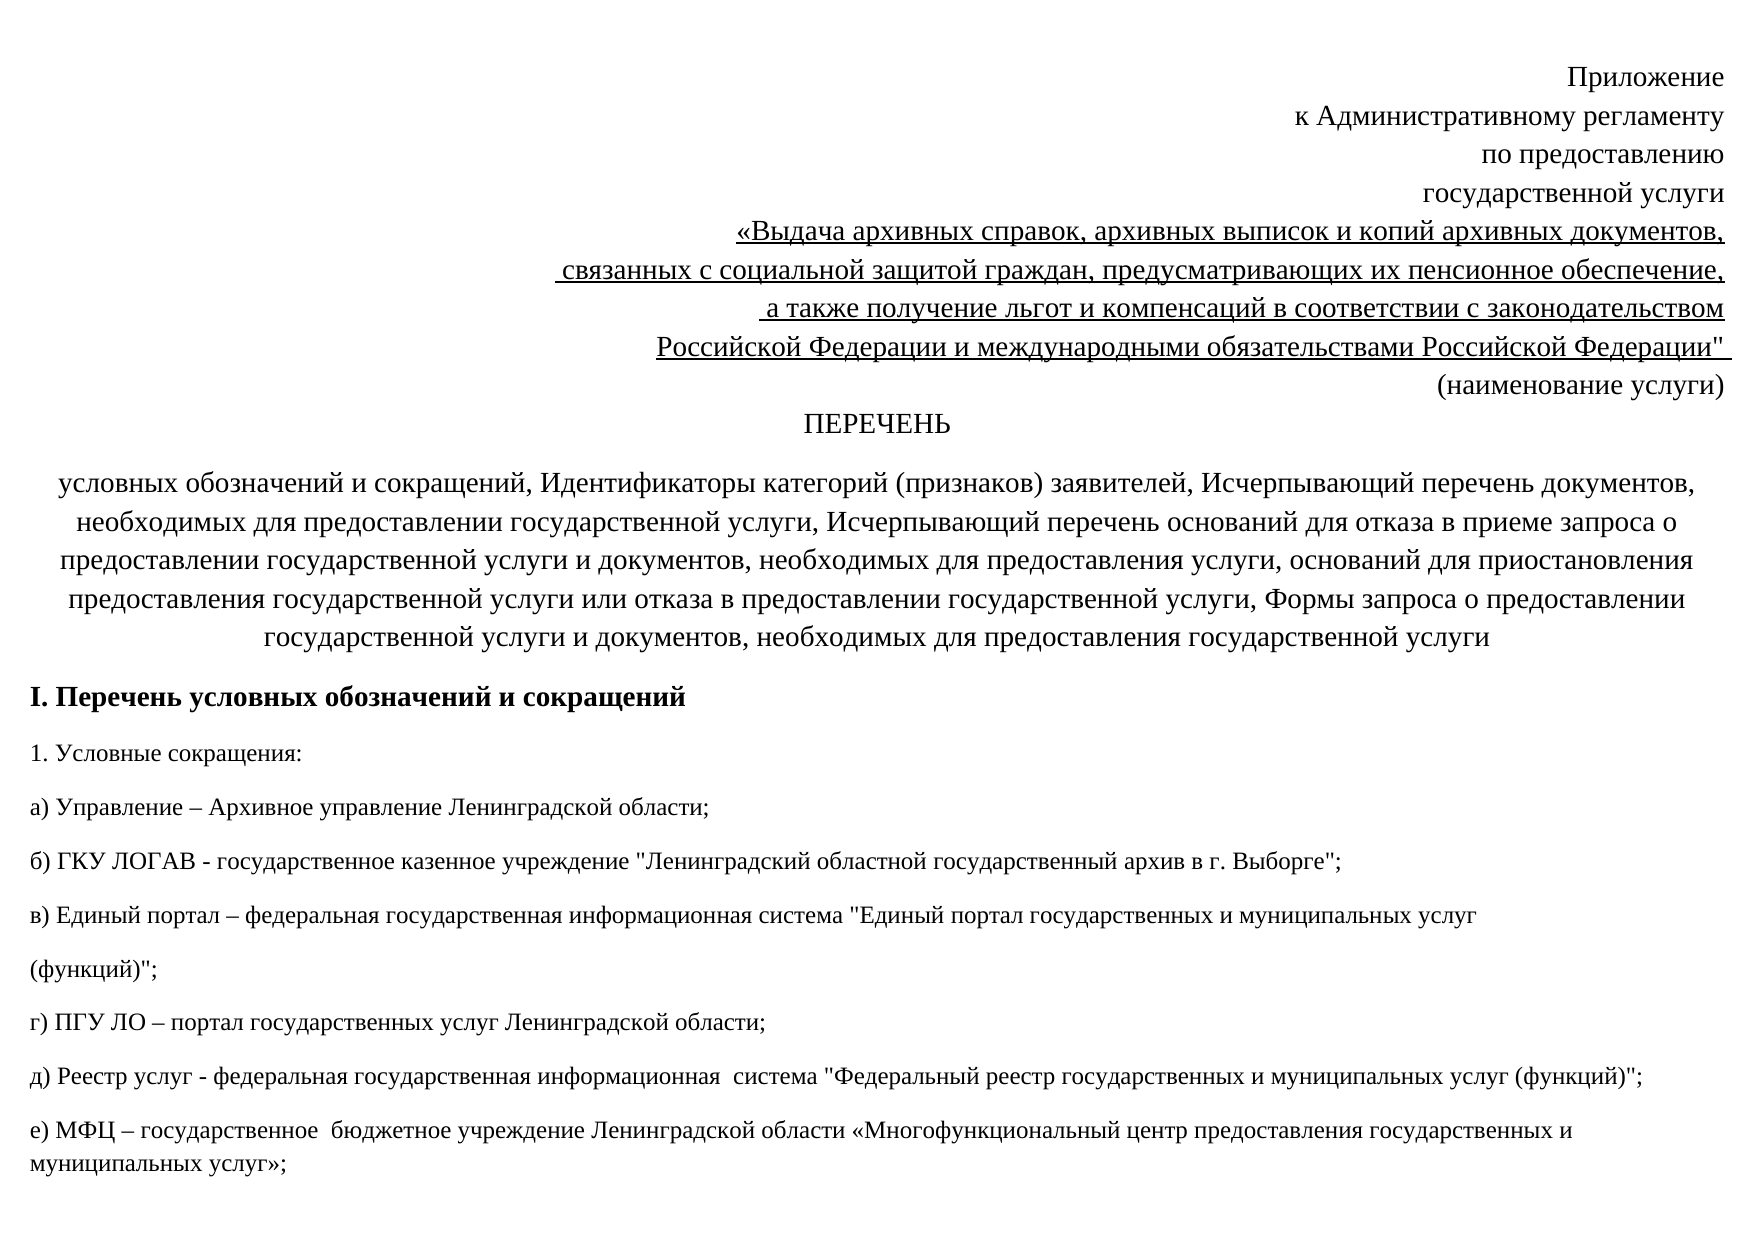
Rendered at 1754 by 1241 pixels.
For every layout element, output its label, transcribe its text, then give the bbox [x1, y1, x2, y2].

text а также получение льгот и компенсаций в соответствии с законодательством [29, 290, 1724, 324]
text а) Управление – Архивное управление Ленинградской области; [29, 792, 1724, 821]
text д) Реестр услуг - федеральная государственная информационная система "Федеральный реестр государственных и муниципальных услуг (функций)"; [29, 1061, 1724, 1090]
text 1. Условные сокращения: [29, 738, 1724, 767]
text «Выдача архивных справок, архивных выписок и копий архивных документов, [29, 213, 1724, 247]
text государственной услуги [29, 175, 1724, 208]
text б) ГКУ ЛОГАВ - государственное казенное учреждение "Ленинградский областной государственный архив в г. Выборге"; [29, 846, 1724, 875]
text г) ПГУ ЛО – портал государственных услуг Ленинградской области; [29, 1007, 1724, 1036]
text связанных с социальной защитой граждан, предусматривающих их пенсионное обеспечение, [29, 252, 1724, 285]
text (наименование услуги) [29, 367, 1724, 401]
text по предоставлению [29, 136, 1724, 170]
text условных обозначений и сокращений, Идентификаторы категорий (признаков) заявителей, Исчерпывающий перечень документов, необходимых для предоставлении государственной услуги, Исчерпывающий перечень оснований для отказа в приеме запроса о предоставлении государственной услуги и документов, необходимых для предоставления услуги, оснований для приостановления предоставления государственной услуги или отказа в предоставлении государственной услуги, Формы запроса о предоставлении государственной услуги и документов, необходимых для предоставления государственной услуги [29, 465, 1724, 653]
text в) Единый портал – федеральная государственная информационная система "Единый портал государственных и муниципальных услуг [29, 900, 1724, 928]
text I. Перечень условных обозначений и сокращений [29, 679, 1724, 712]
text Приложение [29, 59, 1724, 93]
text (функций)"; [29, 954, 1724, 982]
text к Административному регламенту [29, 98, 1724, 131]
text ПЕРЕЧЕНЬ [29, 406, 1724, 439]
text Российской Федерации и международными обязательствами Российской Федерации" [29, 329, 1724, 362]
text е) МФЦ – государственное бюджетное учреждение Ленинградской области «Многофункциональный центр предоставления государственных и муниципальных услуг»; [29, 1115, 1724, 1177]
